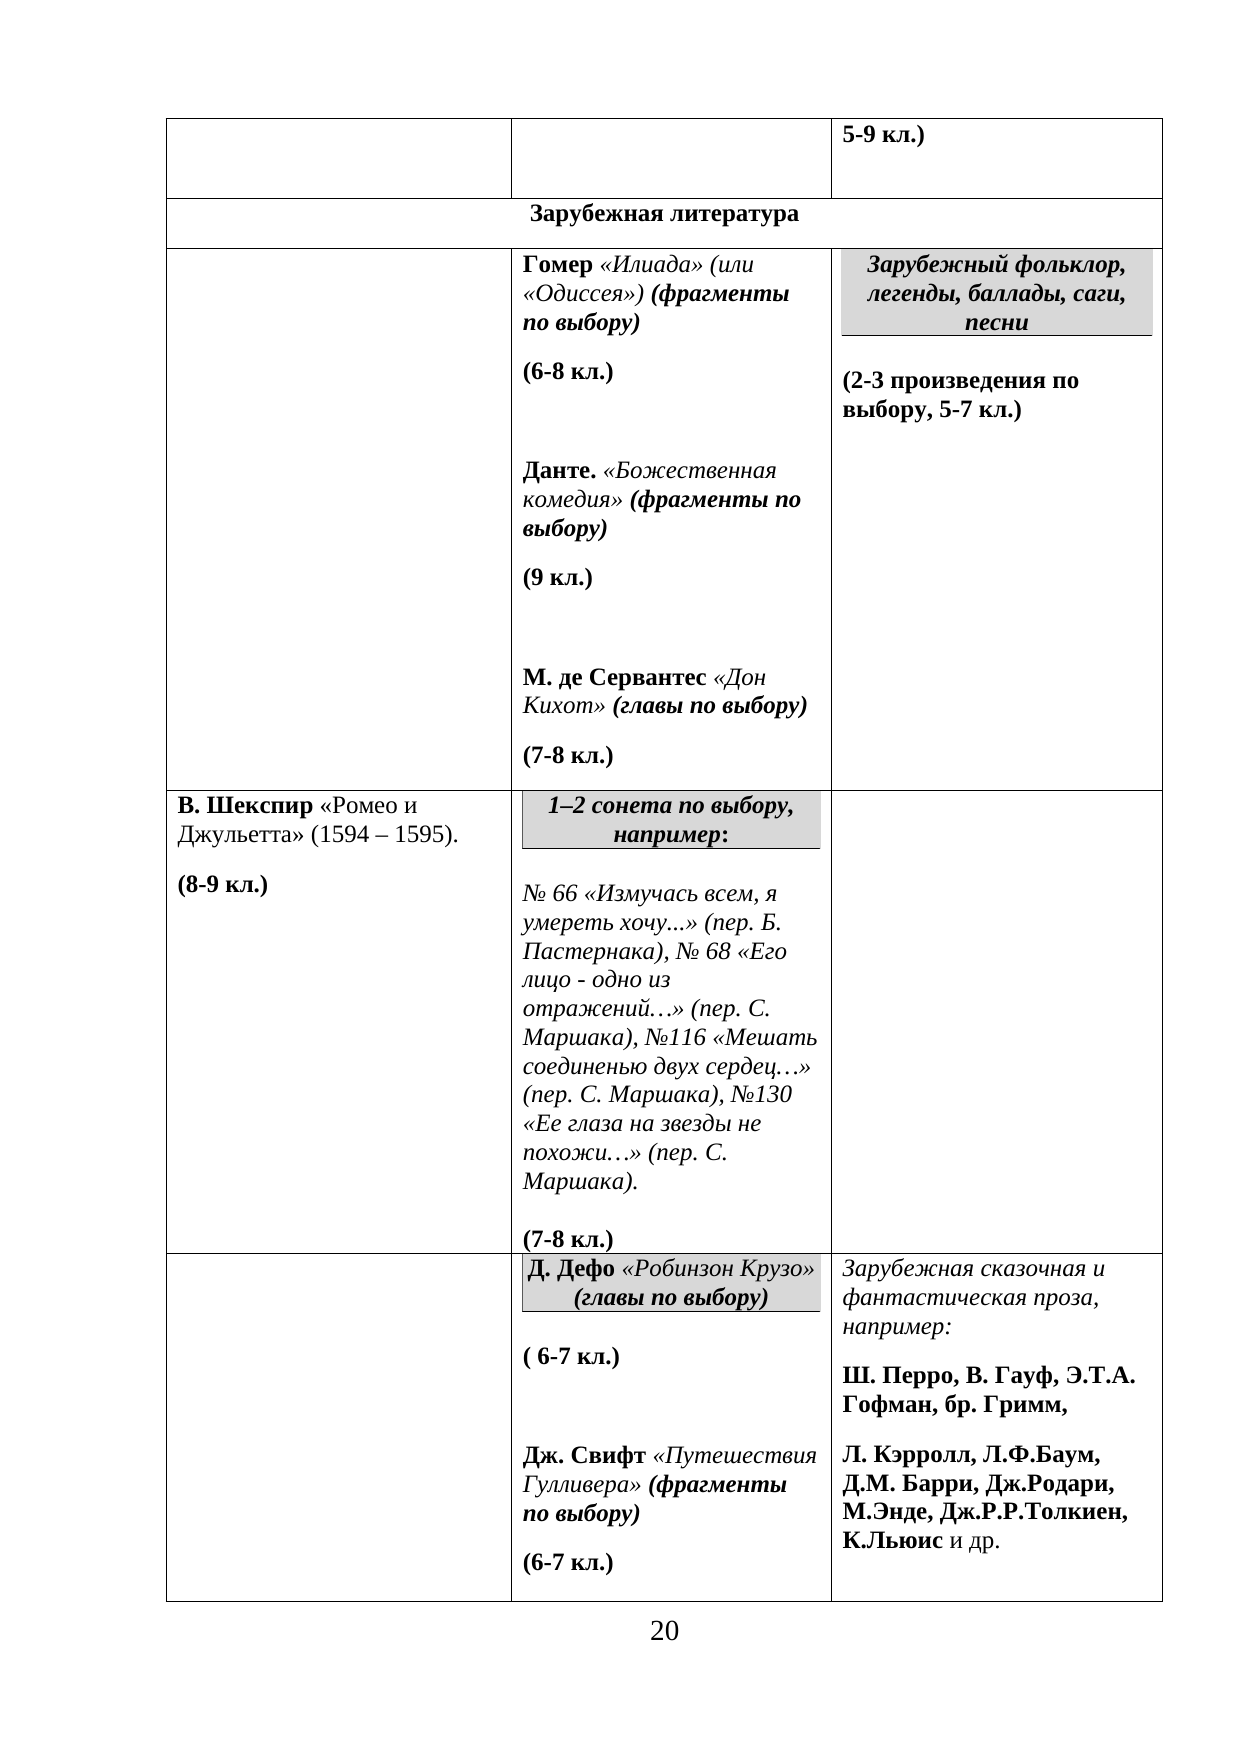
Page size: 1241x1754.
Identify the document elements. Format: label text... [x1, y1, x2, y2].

table_cell 1–2 сонета по выбору, например: № 66 «Измучась всем, я умереть хочу...» (пер. Б. Пастернака), № 68 «Его лицо - одно из отражений…» (пер. С. Маршака), №116 «Мешать соединенью двух сердец…» (пер. С. Маршака), №130 «Ее глаза на звезды не похожи…» (пер. С. Маршака). (7-8 кл.) [512, 791, 831, 1252]
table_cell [512, 1254, 831, 1601]
table_cell [832, 791, 1162, 1252]
table_cell [167, 249, 511, 789]
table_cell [832, 119, 1162, 197]
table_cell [167, 1254, 511, 1601]
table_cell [832, 1254, 1162, 1601]
table_cell [512, 119, 831, 197]
table_cell Зарубежный фольклор, легенды, баллады, саги, песни (2-3 произведения по выбору, 5-7 кл.) [832, 249, 1162, 789]
table_cell Зарубежная литература [167, 199, 1162, 248]
table_cell В. Шекспир «Ромео и Джульетта» (1594 – 1595). (8-9 кл.) [167, 791, 511, 1252]
table_cell [167, 119, 511, 197]
table_cell Гомер «Илиада» (или «Одиссея») (фрагменты по выбору) (6-8 кл.) Данте. «Божественная комедия» (фрагменты по выбору) (9 кл.) М. де Сервантес «Дон Кихот» (главы по выбору) (7-8 кл.) [512, 249, 831, 789]
